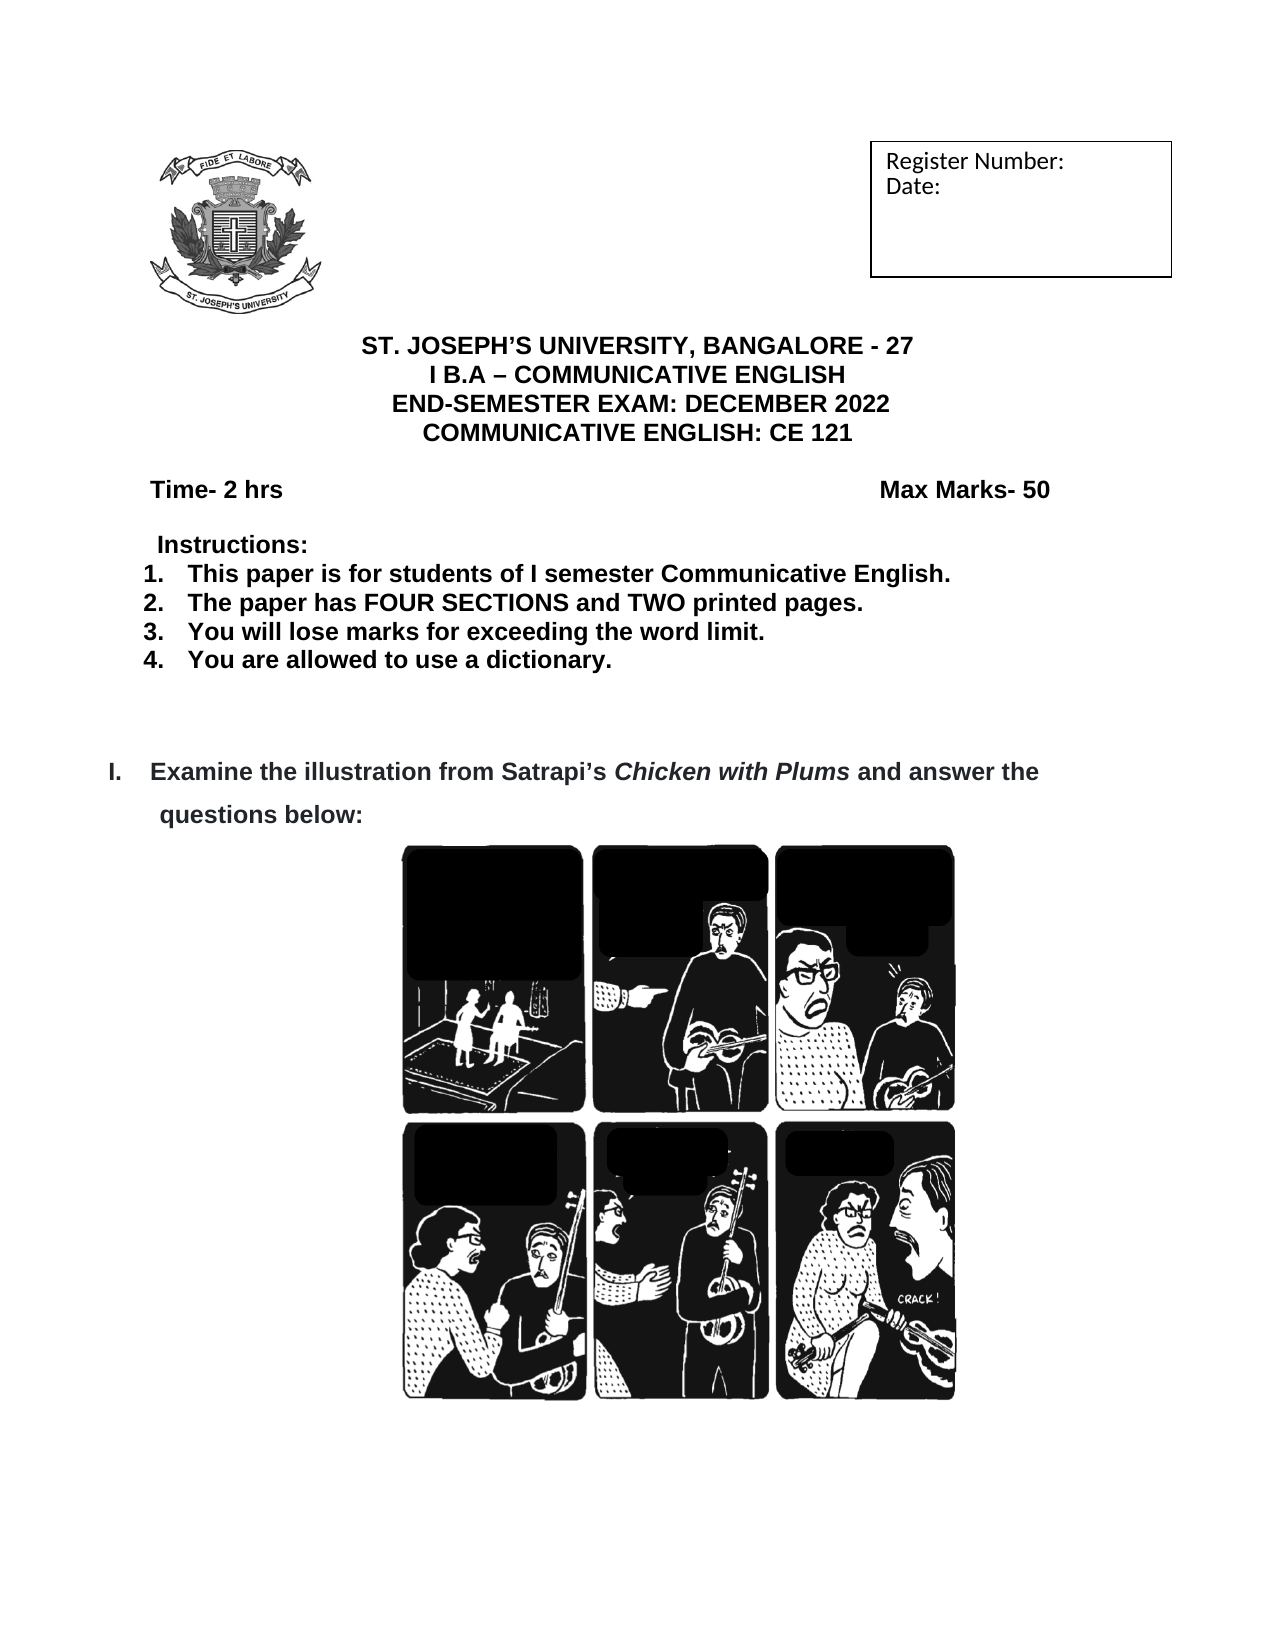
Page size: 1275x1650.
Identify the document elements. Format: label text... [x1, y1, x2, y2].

text Time- 2 hrs Max Marks- 50 [150, 475, 1125, 504]
text ST. JOSEPH’S UNIVERSITY, BANGALORE - 27 [150, 331, 1125, 360]
text Instructions: [150, 530, 1125, 559]
text END-SEMESTER EXAM: DECEMBER 2022 [150, 389, 1125, 418]
picture [150, 150, 322, 314]
list You will lose marks for exceeding the word limit. [143, 616, 1125, 645]
list This paper is for students of I semester Communicative English. [143, 559, 1125, 588]
list You are allowed to use a dictionary. [143, 645, 1125, 674]
list Examine the illustration from Satrapi’s Chicken with Plums and answer the questions below: [122, 757, 1125, 828]
picture [387, 842, 963, 1405]
list The paper has FOUR SECTIONS and TWO printed pages. [143, 588, 1125, 616]
text COMMUNICATIVE ENGLISH: CE 121 [150, 418, 1125, 446]
text I B.A – COMMUNICATIVE ENGLISH [150, 360, 1125, 389]
